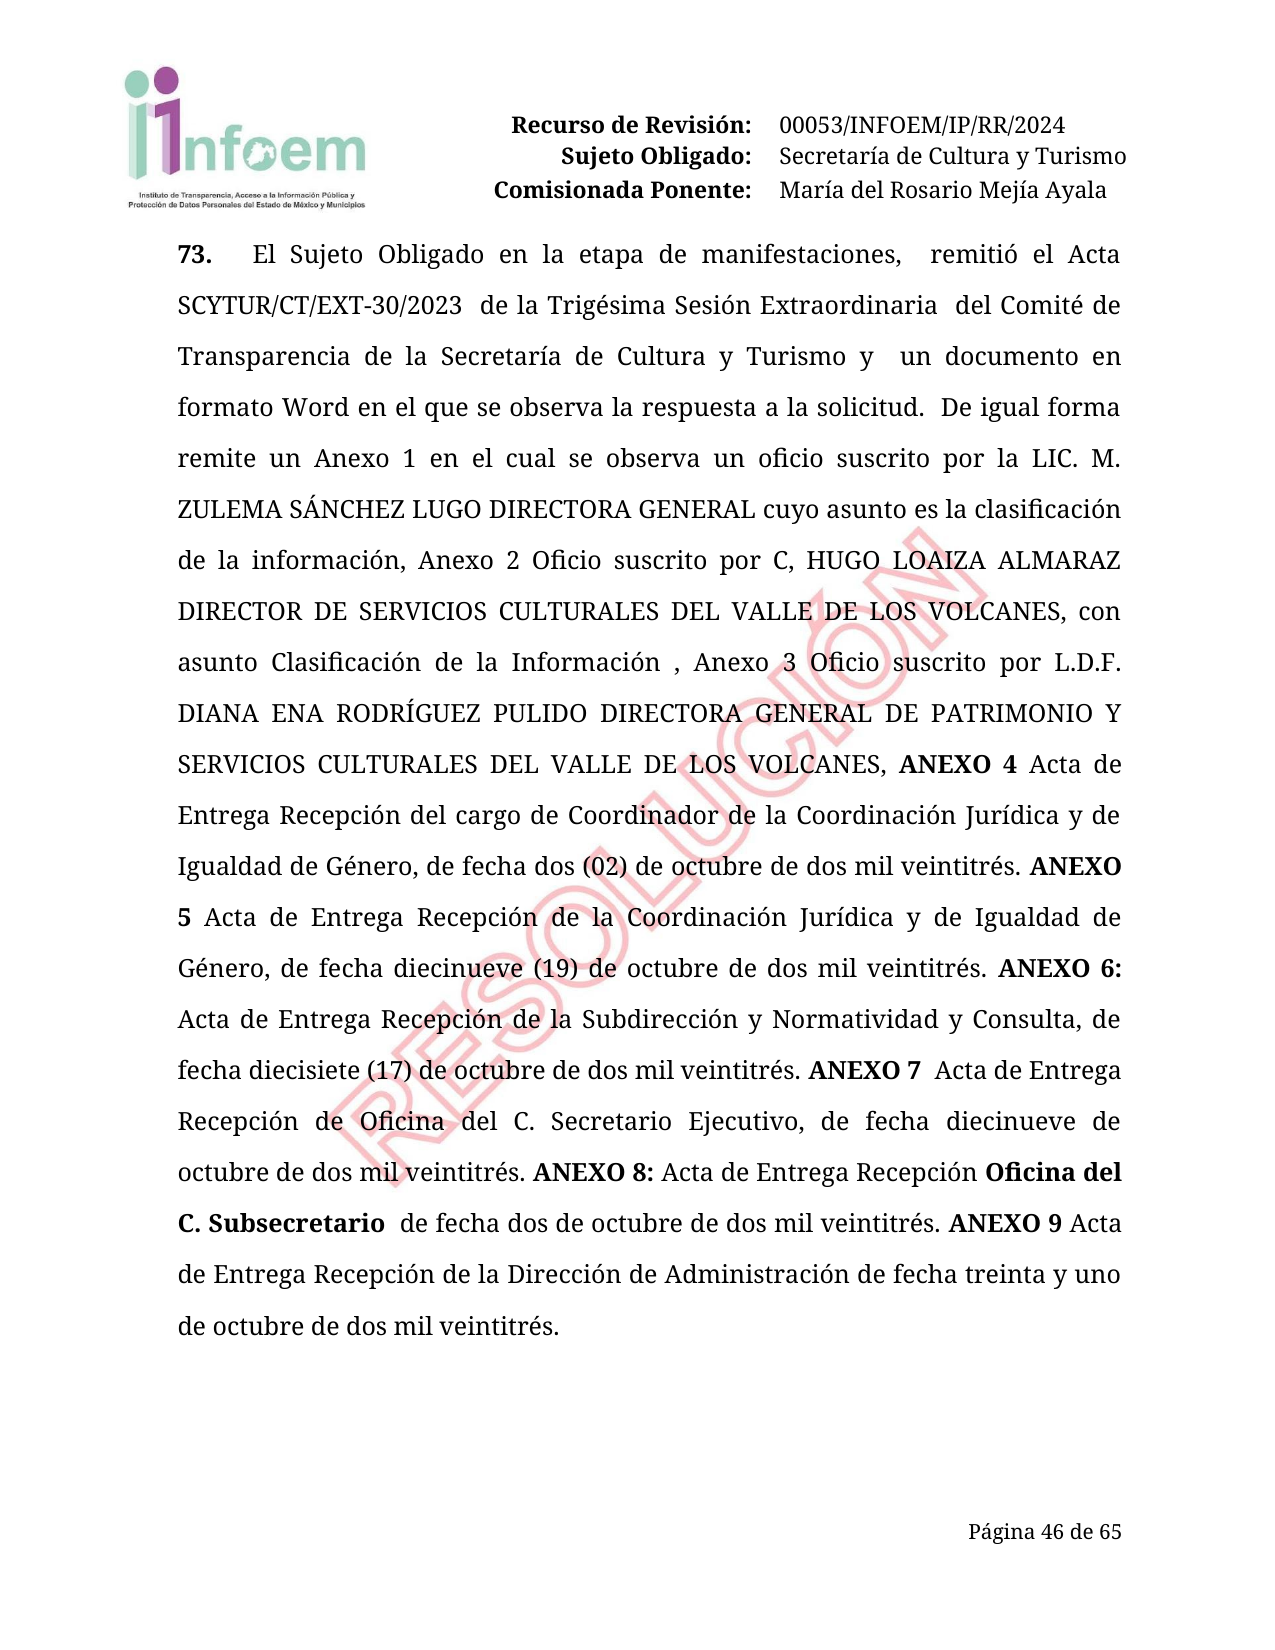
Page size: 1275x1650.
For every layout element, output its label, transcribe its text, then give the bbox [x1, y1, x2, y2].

list El Sujeto Obligado en la etapa de manifestaciones, remitió el Acta SCYTUR/CT/EXT-30/2023 de la Trigésima Sesión Extraordinaria del Comité de Transparencia de la Secretaría de Cultura y Turismo y un documento en formato Word en el que se observa la respuesta a la solicitud. De igual forma remite un Anexo 1 en el cual se observa un oficio suscrito por la LIC. M. ZULEMA SÁNCHEZ LUGO DIRECTORA GENERAL cuyo asunto es la clasificación de la información, Anexo 2 Oficio suscrito por C, HUGO LOAIZA ALMARAZ DIRECTOR DE SERVICIOS CULTURALES DEL VALLE DE LOS VOLCANES, con asunto Clasificación de la Información , Anexo 3 Oficio suscrito por L.D.F. DIANA ENA RODRÍGUEZ PULIDO DIRECTORA GENERAL DE PATRIMONIO Y SERVICIOS CULTURALES DEL VALLE DE LOS VOLCANES, ANEXO 4 Acta de Entrega Recepción del cargo de Coordinador de la Coordinación Jurídica y de Igualdad de Género, de fecha dos (02) de octubre de dos mil veintitrés. ANEXO 5 Acta de Entrega Recepción de la Coordinación Jurídica y de Igualdad de Género, de fecha diecinueve (19) de octubre de dos mil veintitrés. ANEXO 6: Acta de Entrega Recepción de la Subdirección y Normatividad y Consulta, de fecha diecisiete (17) de octubre de dos mil veintitrés. ANEXO 7 Acta de Entrega Recepción de Oficina del C. Secretario Ejecutivo, de fecha diecinueve de octubre de dos mil veintitrés. ANEXO 8: Acta de Entrega Recepción Oficina del C. Subsecretario de fecha dos de octubre de dos mil veintitrés. ANEXO 9 Acta de Entrega Recepción de la Dirección de Administración de fecha treinta y uno de octubre de dos mil veintitrés. [177, 236, 1122, 1342]
picture [5, 6, 1275, 1650]
